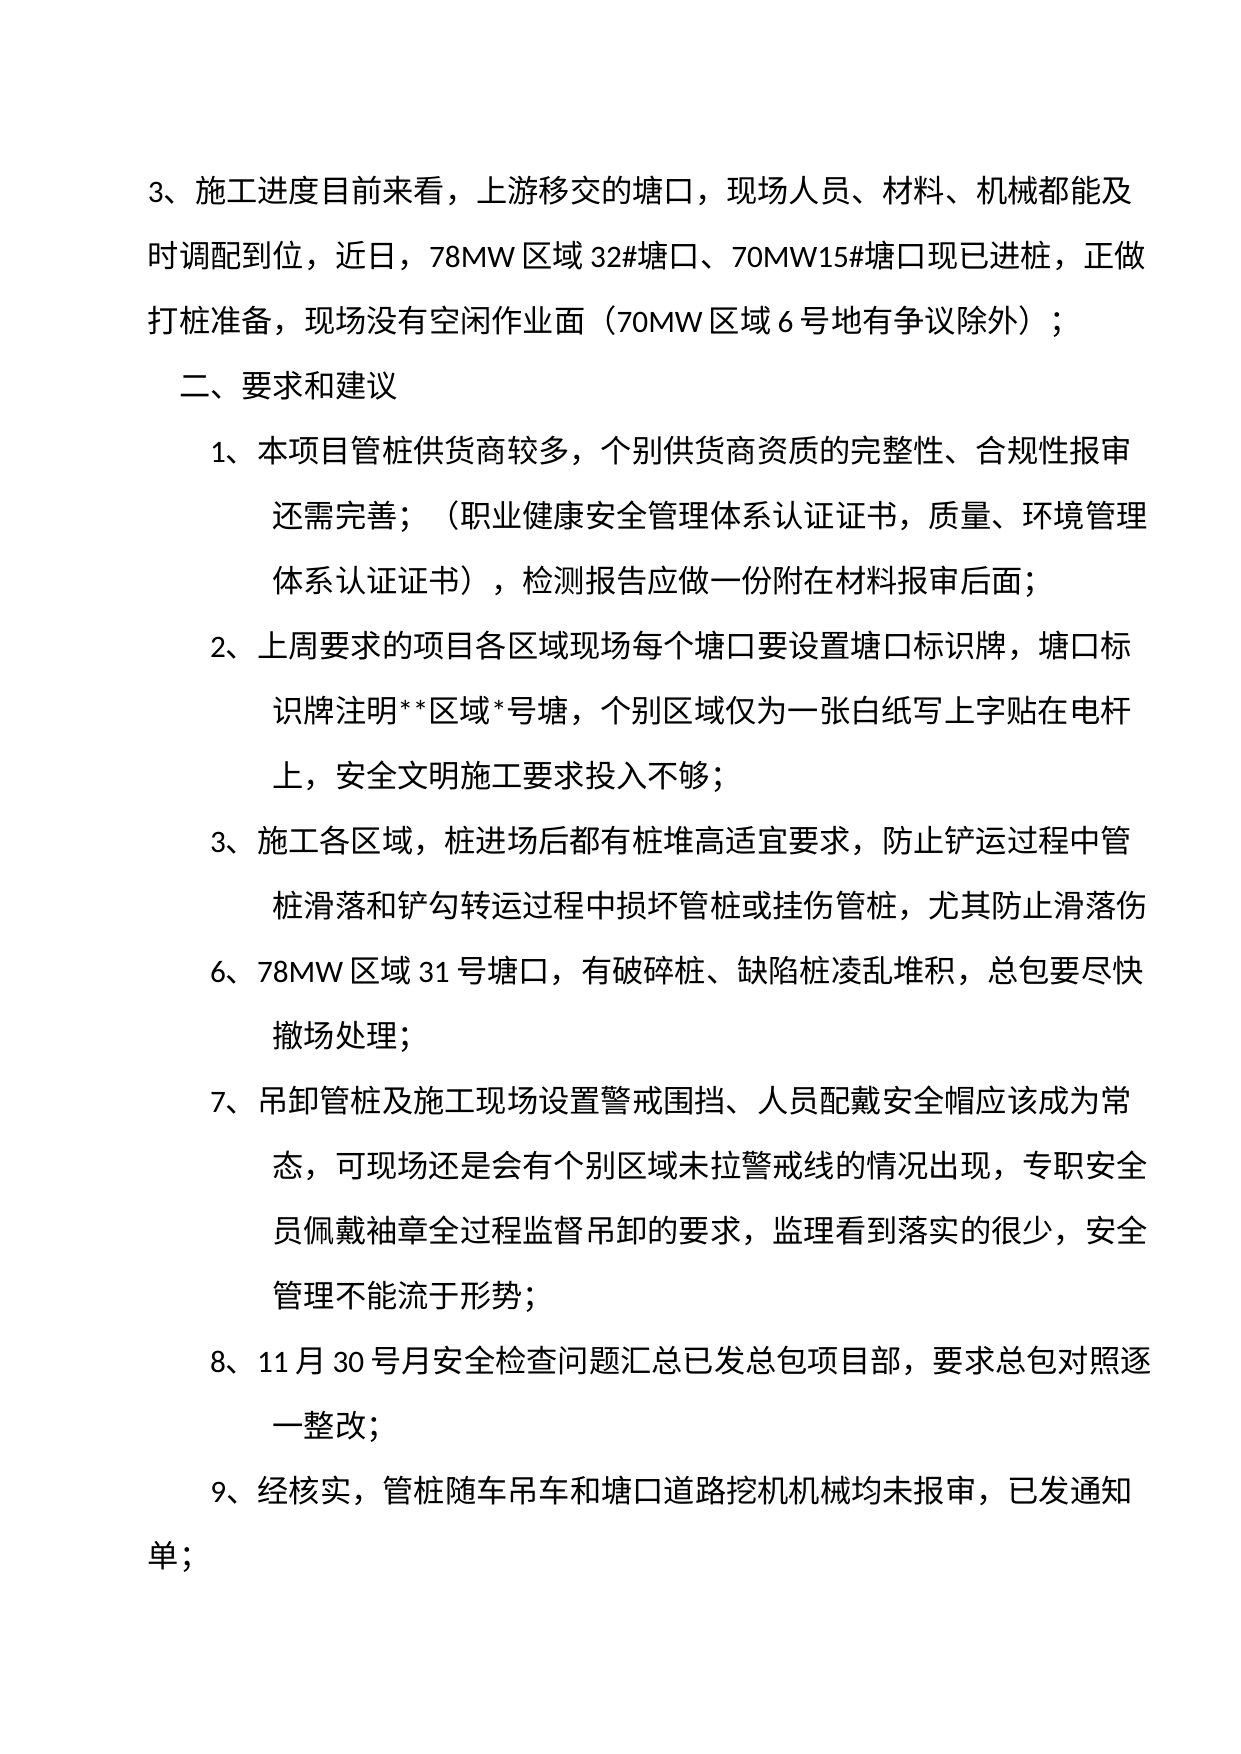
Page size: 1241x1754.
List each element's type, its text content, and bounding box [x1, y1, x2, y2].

list 9、经核实，管桩随车吊车和塘口道路挖机机械均未报审，已发通知单； [148, 1456, 1152, 1586]
list 3、施工各区域，桩进场后都有桩堆高适宜要求，防止铲运过程中管桩滑落和铲勾转运过程中损坏管桩或挂伤管桩，尤其防止滑落伤 [210, 806, 1152, 936]
list 6、78MW区域31号塘口，有破碎桩、缺陷桩凌乱堆积，总包要尽快撤场处理； [210, 936, 1152, 1066]
list 2、上周要求的项目各区域现场每个塘口要设置塘口标识牌，塘口标识牌注明**区域*号塘，个别区域仅为一张白纸写上字贴在电杆上，安全文明施工要求投入不够； [210, 611, 1152, 806]
list 8、11月30号月安全检查问题汇总已发总包项目部，要求总包对照逐一整改； [210, 1326, 1152, 1456]
list 7、吊卸管桩及施工现场设置警戒围挡、人员配戴安全帽应该成为常态，可现场还是会有个别区域未拉警戒线的情况出现，专职安全员佩戴袖章全过程监督吊卸的要求，监理看到落实的很少，安全管理不能流于形势； [210, 1066, 1152, 1326]
list 二、要求和建议 [179, 351, 1152, 416]
list 1、本项目管桩供货商较多，个别供货商资质的完整性、合规性报审还需完善；（职业健康安全管理体系认证证书，质量、环境管理体系认证证书），检测报告应做一份附在材料报审后面； [210, 416, 1152, 611]
list 施工进度目前来看，上游移交的塘口，现场人员、材料、机械都能及时调配到位，近日，78MW区域32#塘口、70MW15#塘口现已进桩，正做打桩准备，现场没有空闲作业面（70MW区域6号地有争议除外）； [148, 156, 1152, 351]
